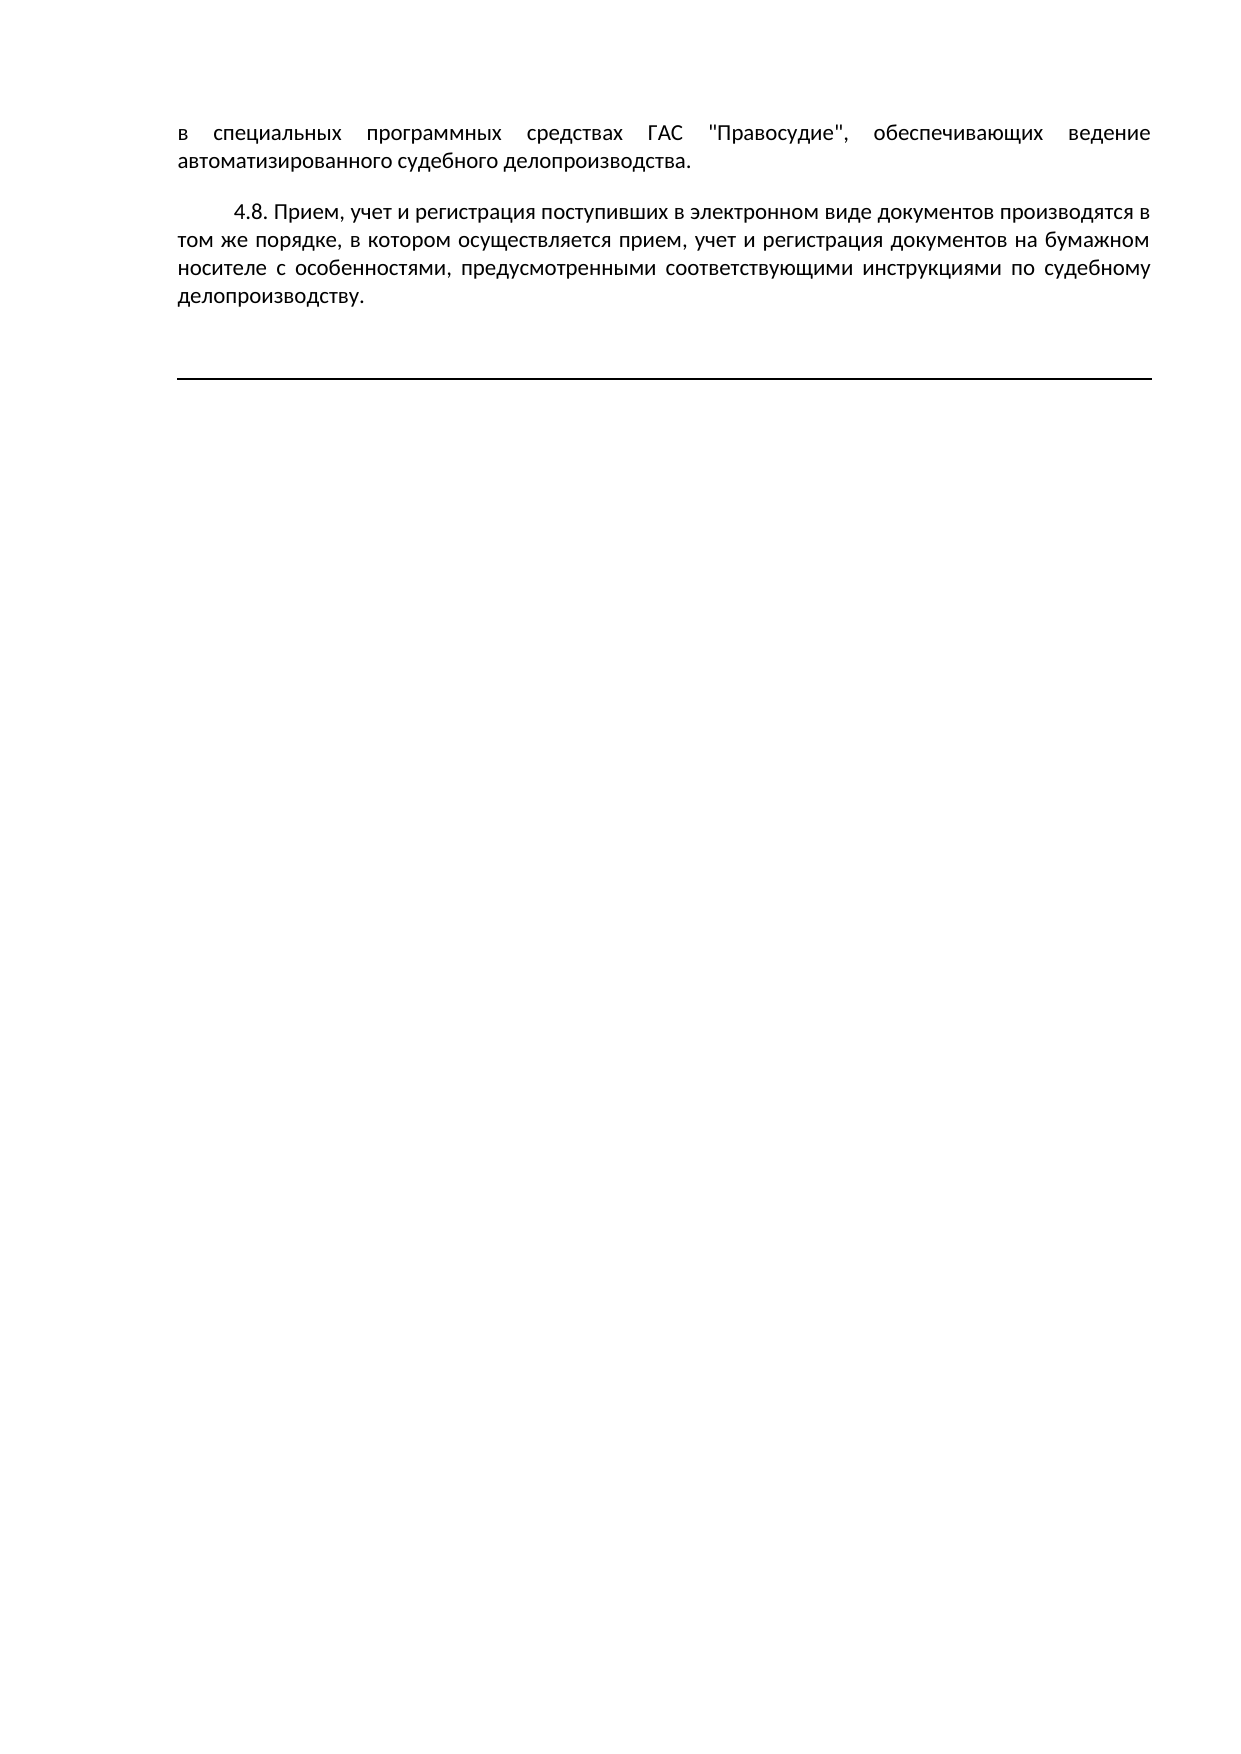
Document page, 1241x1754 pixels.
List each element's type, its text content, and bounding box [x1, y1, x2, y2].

text 4.8. Прием, учет и регистрация поступивших в электронном виде документов производятся в том же порядке, в котором осуществляется прием, учет и регистрация документов на бумажном носителе с особенностями, предусмотренными соответствующими инструкциями по судебному делопроизводству. [177, 197, 1152, 309]
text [177, 118, 1152, 174]
